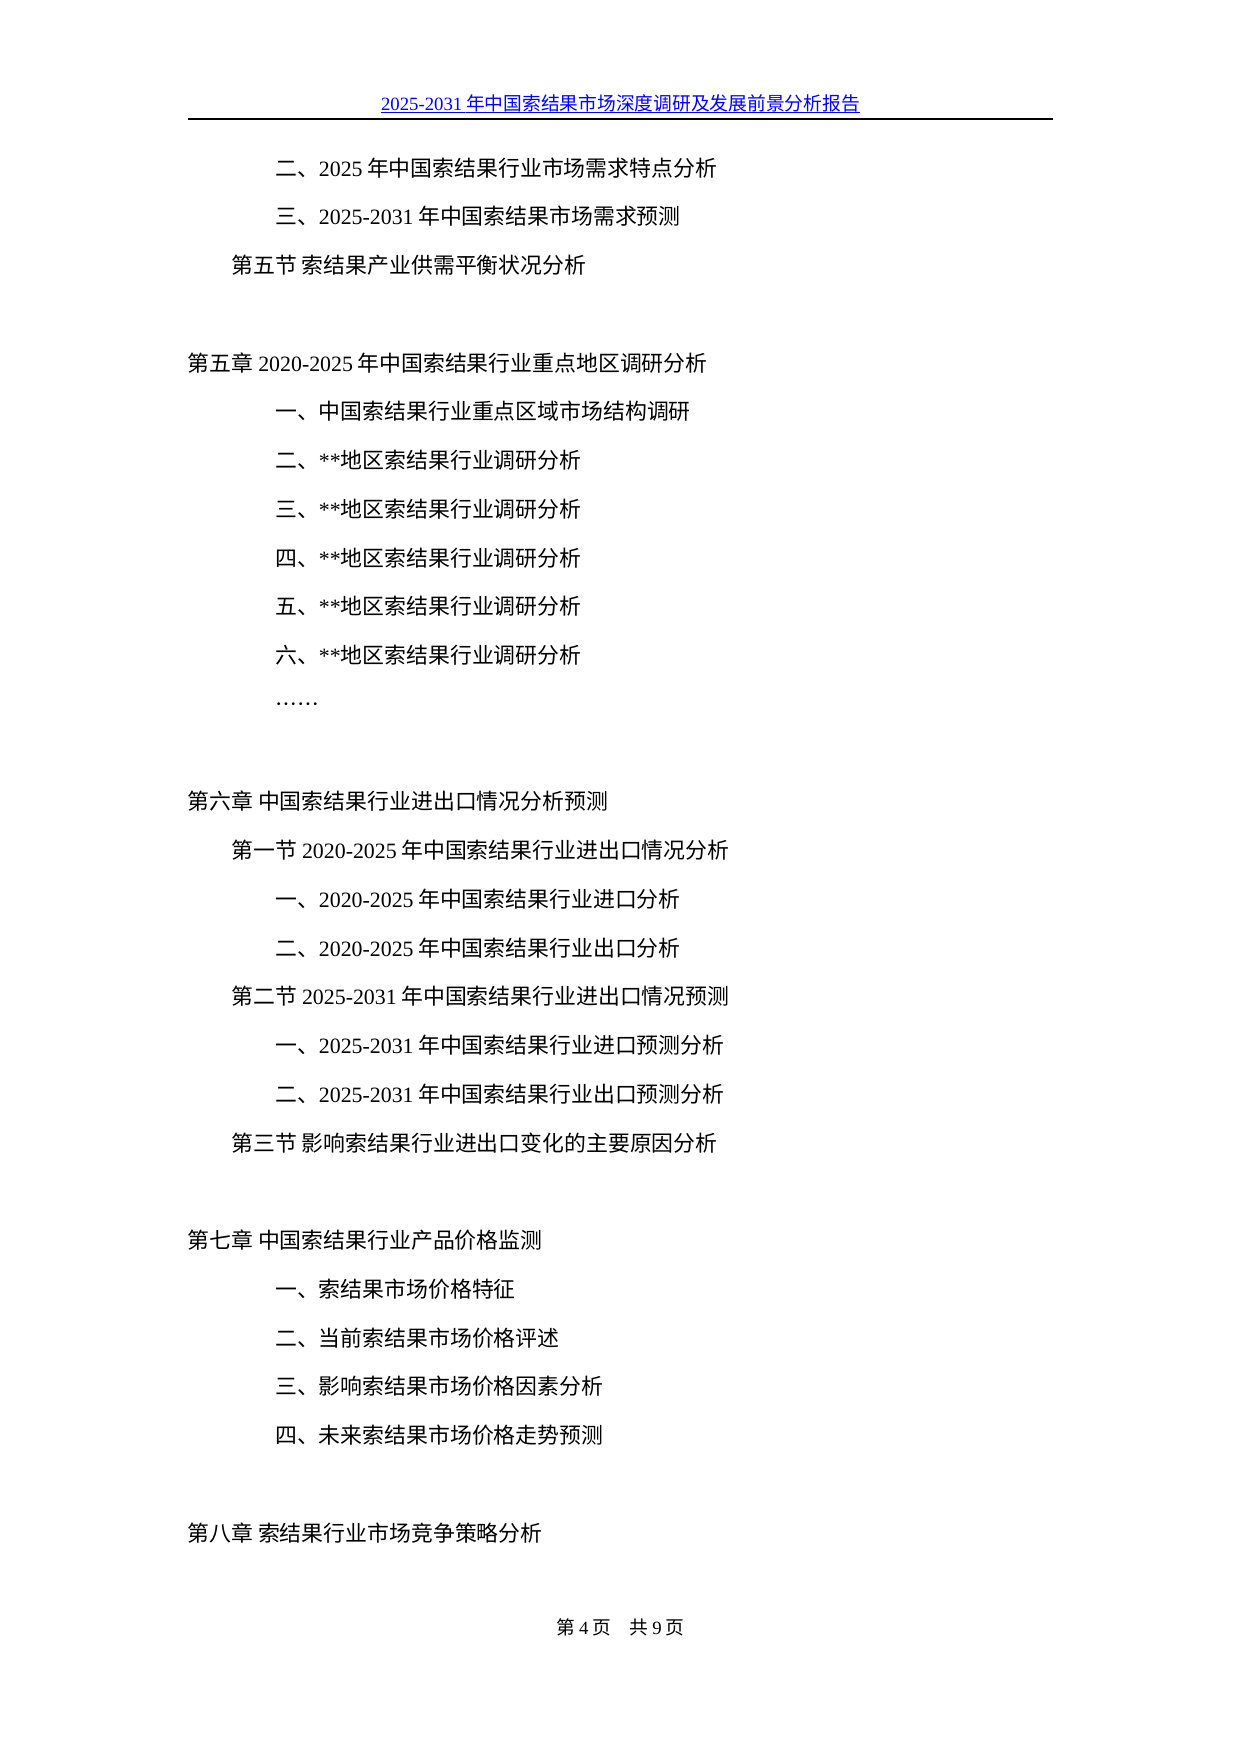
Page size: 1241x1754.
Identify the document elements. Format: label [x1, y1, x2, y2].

text [187, 150, 1053, 1548]
